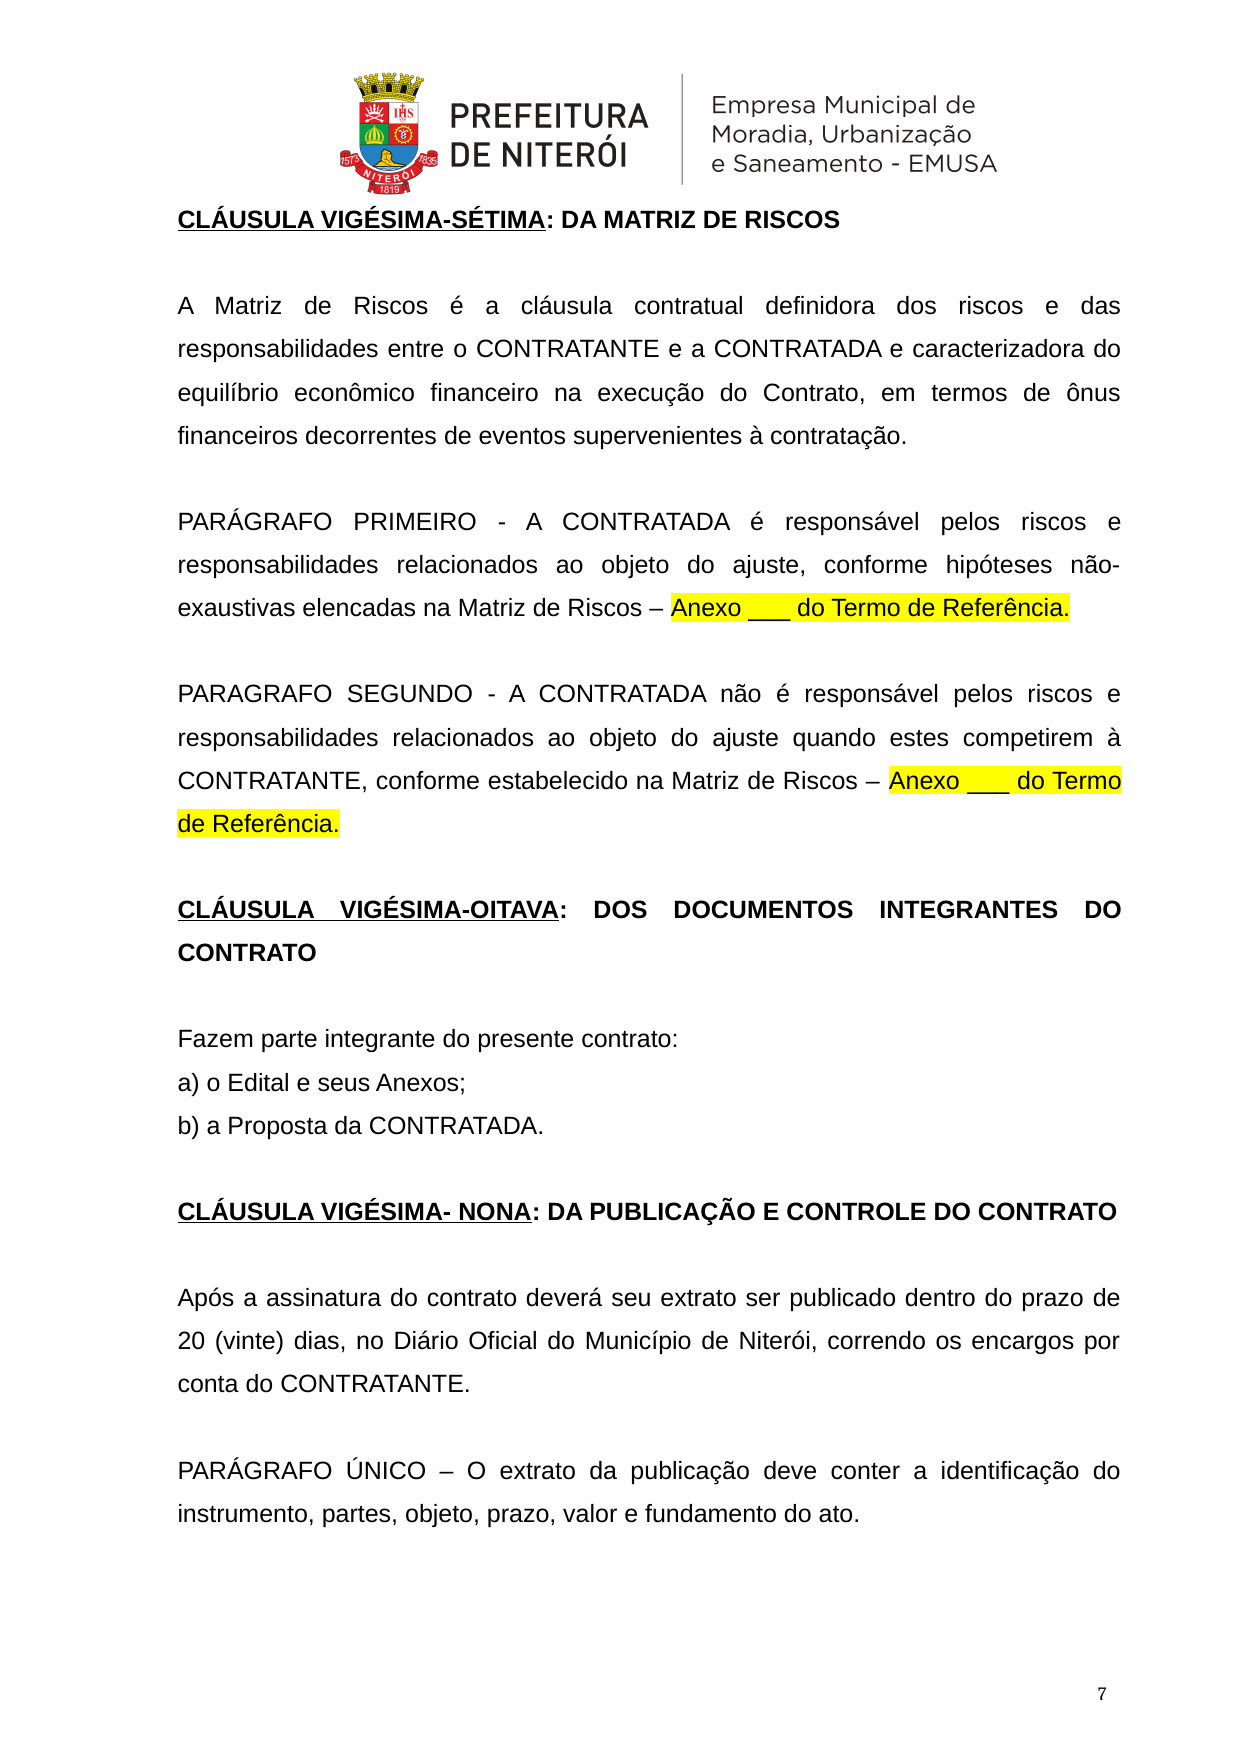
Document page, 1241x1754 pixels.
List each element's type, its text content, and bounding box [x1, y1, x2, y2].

picture [272, 59, 1027, 205]
text PARÁGRAFO ÚNICO – O extrato da publicação deve conter a identificação do instrumento, partes, objeto, prazo, valor e fundamento do ato. [177, 1456, 1122, 1527]
text b) a Proposta da CONTRATADA. [177, 1111, 1122, 1139]
text PARÁGRAFO PRIMEIRO - A CONTRATADA é responsável pelos riscos e responsabilidades relacionados ao objeto do ajuste, conforme hipóteses não-exaustivas elencadas na Matriz de Riscos – Anexo ___ do Termo de Referência. [177, 507, 1122, 622]
text Fazem parte integrante do presente contrato: [177, 1024, 1122, 1053]
text CLÁUSULA VIGÉSIMA-SÉTIMA: DA MATRIZ DE RISCOS [177, 205, 1122, 234]
text CLÁUSULA VIGÉSIMA- NONA: DA PUBLICAÇÃO E CONTROLE DO CONTRATO [177, 1197, 1122, 1226]
text a) o Edital e seus Anexos; [177, 1067, 1122, 1096]
text A Matriz de Riscos é a cláusula contratual definidora dos riscos e das responsabilidades entre o CONTRATANTE e a CONTRATADA e caracterizadora do equilíbrio econômico financeiro na execução do Contrato, em termos de ônus financeiros decorrentes de eventos supervenientes à contratação. [177, 291, 1122, 449]
text PARAGRAFO SEGUNDO - A CONTRATADA não é responsável pelos riscos e responsabilidades relacionados ao objeto do ajuste quando estes competirem à CONTRATANTE, conforme estabelecido na Matriz de Riscos – Anexo ___ do Termo de Referência. [177, 679, 1122, 837]
text CLÁUSULA VIGÉSIMA-OITAVA: DOS DOCUMENTOS INTEGRANTES DO CONTRATO [177, 895, 1122, 967]
text Após a assinatura do contrato deverá seu extrato ser publicado dentro do prazo de 20 (vinte) dias, no Diário Oficial do Município de Niterói, correndo os encargos por conta do CONTRATANTE. [177, 1283, 1122, 1398]
